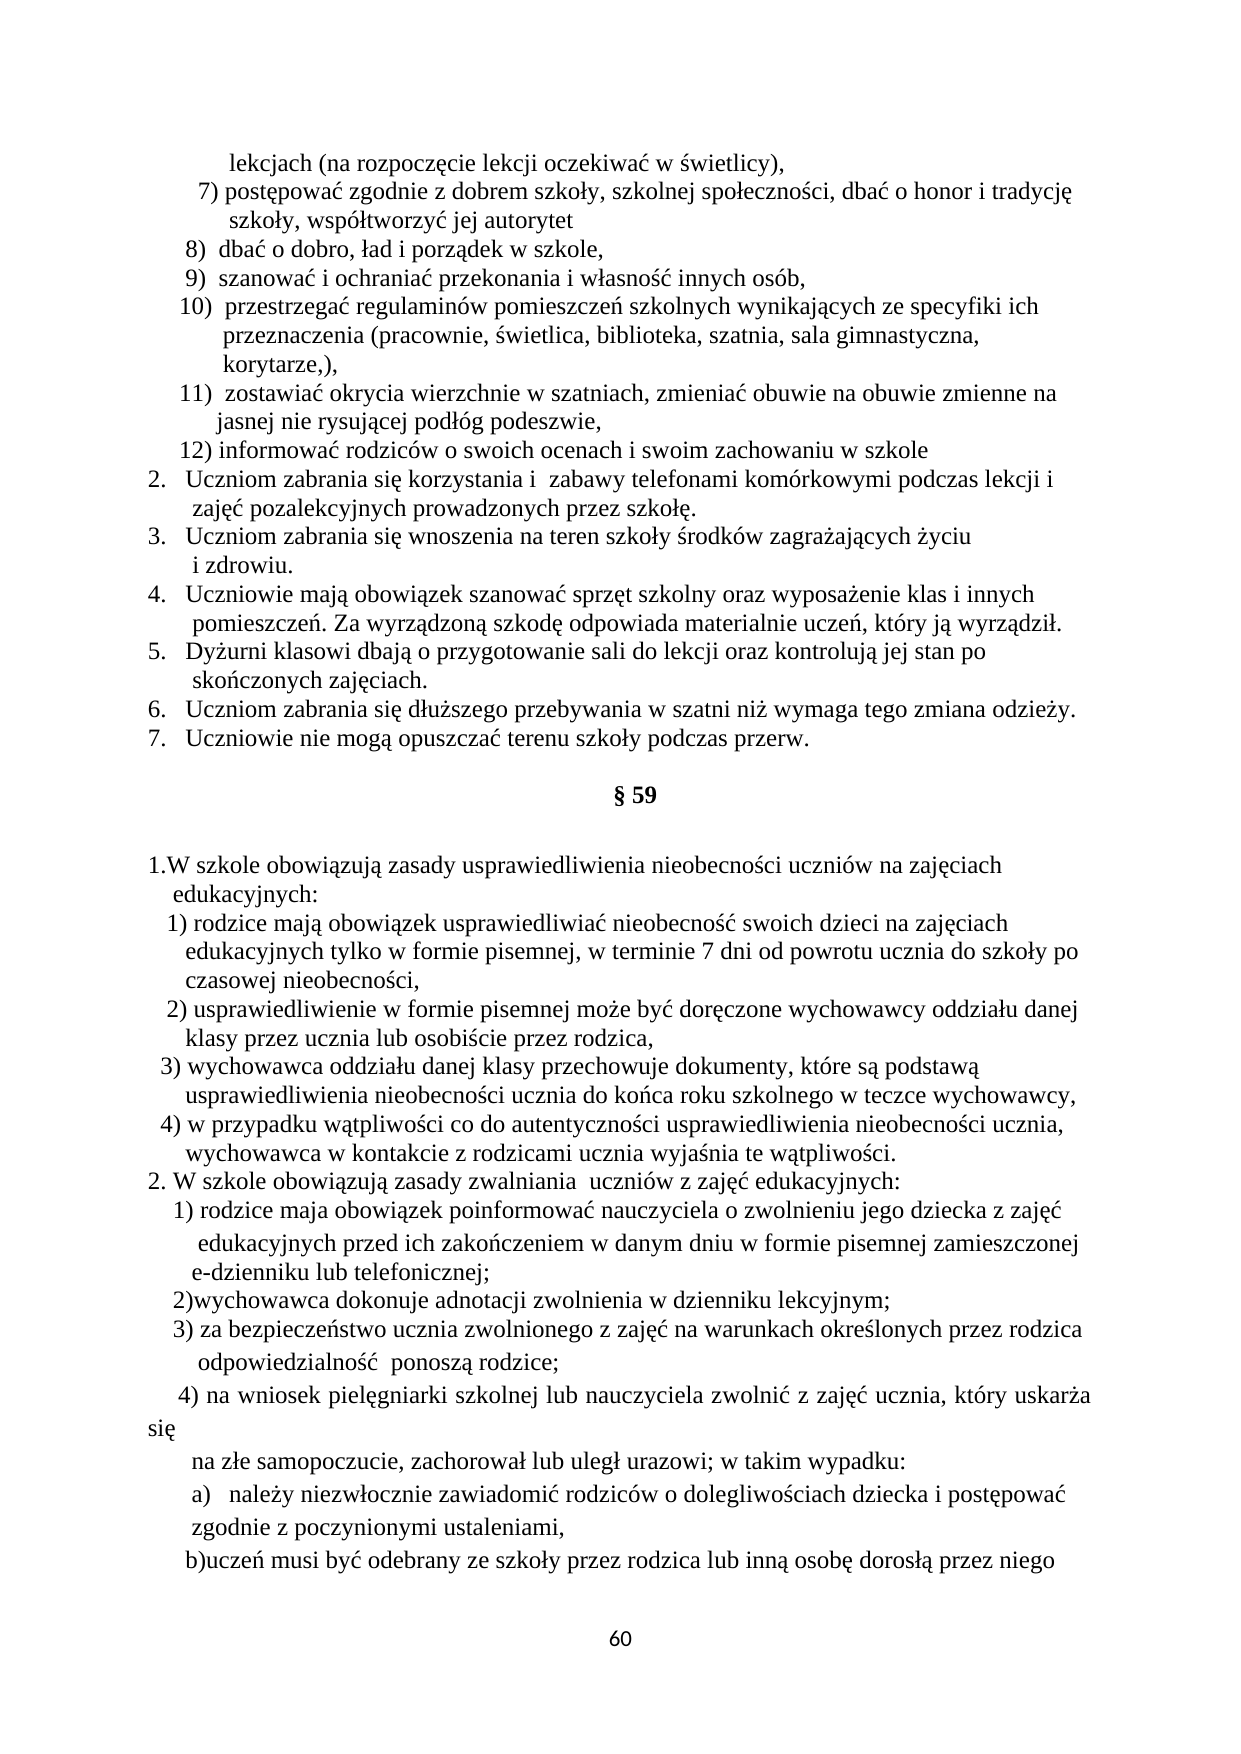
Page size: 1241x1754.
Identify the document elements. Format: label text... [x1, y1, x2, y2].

text e-dzienniku lub telefonicznej; [148, 1257, 1093, 1286]
text wychowawca w kontakcie z rodzicami ucznia wyjaśnia te wątpliwości. [148, 1138, 1093, 1166]
text klasy przez ucznia lub osobiście przez rodzica, [148, 1023, 1093, 1051]
text 12) informować rodziców o swoich ocenach i swoim zachowaniu w szkole [148, 435, 1093, 464]
text jasnej nie rysującej podłóg podeszwie, [179, 406, 1093, 435]
text 5. Dyżurni klasowi dbają o przygotowanie sali do lekcji oraz kontrolują jej stan po skończonych zajęciach. [148, 636, 1093, 694]
text odpowiedzialność ponoszą rodzice; [148, 1347, 1093, 1376]
text edukacyjnych przed ich zakończeniem w danym dniu w formie pisemnej zamieszczonej [148, 1228, 1093, 1257]
text 6. Uczniom zabrania się dłuższego przebywania w szatni niż wymaga tego zmiana odzieży. [148, 694, 1093, 723]
text 2. Uczniom zabrania się korzystania i zabawy telefonami komórkowymi podczas lekcji i zajęć pozalekcyjnych prowadzonych przez szkołę. [148, 464, 1093, 521]
text § 59 [177, 780, 1093, 809]
list należy niezwłocznie zawiadomić rodziców o dolegliwościach dziecka i postępować [191, 1479, 1093, 1508]
text 1) rodzice maja obowiązek poinformować nauczyciela o zwolnieniu jego dziecka z zajęć [148, 1195, 1093, 1224]
text 11) zostawiać okrycia wierzchnie w szatniach, zmieniać obuwie na obuwie zmienne na [179, 378, 1093, 406]
text usprawiedliwienia nieobecności ucznia do końca roku szkolnego w teczce wychowawcy, [148, 1080, 1093, 1109]
text 4) na wniosek pielęgniarki szkolnej lub nauczyciela zwolnić z zajęć ucznia, który uskarża się [148, 1380, 1093, 1442]
text na złe samopoczucie, zachorował lub uległ urazowi; w takim wypadku: [148, 1446, 1093, 1475]
text 2) usprawiedliwienie w formie pisemnej może być doręczone wychowawcy oddziału danej [148, 994, 1093, 1023]
text czasowej nieobecności, [148, 965, 1093, 994]
text zgodnie z poczynionymi ustaleniami, [148, 1512, 1093, 1541]
text 2. W szkole obowiązują zasady zwalniania uczniów z zajęć edukacyjnych: [148, 1166, 1093, 1195]
text 4. Uczniowie mają obowiązek szanować sprzęt szkolny oraz wyposażenie klas i innych pomieszczeń. Za wyrządzoną szkodę odpowiada materialnie uczeń, który ją wyrządził. [148, 579, 1093, 636]
text przeznaczenia (pracownie, świetlica, biblioteka, szatnia, sala gimnastyczna, [148, 320, 1093, 349]
text lekcjach (na rozpoczęcie lekcji oczekiwać w świetlicy), [148, 148, 1093, 176]
text 2)wychowawca dokonuje adnotacji zwolnienia w dzienniku lekcyjnym; [148, 1286, 1093, 1314]
text 8) dbać o dobro, ład i porządek w szkole, [148, 234, 1093, 263]
text 3) za bezpieczeństwo ucznia zwolnionego z zajęć na warunkach określonych przez rodzica [148, 1314, 1093, 1343]
text 10) przestrzegać regulaminów pomieszczeń szkolnych wynikających ze specyfiki ich [148, 291, 1093, 320]
text b)uczeń musi być odebrany ze szkoły przez rodzica lub inną osobę dorosłą przez niego [148, 1546, 1093, 1574]
text 1) rodzice mają obowiązek usprawiedliwiać nieobecność swoich dzieci na zajęciach [148, 908, 1093, 936]
text 3) wychowawca oddziału danej klasy przechowuje dokumenty, które są podstawą [148, 1051, 1093, 1080]
text szkoły, współtworzyć jej autorytet [148, 205, 1093, 234]
text 4) w przypadku wątpliwości co do autentyczności usprawiedliwienia nieobecności ucznia, [148, 1109, 1093, 1138]
text 1.W szkole obowiązują zasady usprawiedliwienia nieobecności uczniów na zajęciach [148, 850, 1093, 879]
text 7) postępować zgodnie z dobrem szkoły, szkolnej społeczności, dbać o honor i tradycję [148, 176, 1093, 205]
text 3. Uczniom zabrania się wnoszenia na teren szkoły środków zagrażających życiu i zdrowiu. [148, 521, 1093, 579]
text korytarze,), [148, 349, 1093, 378]
text edukacyjnych: [148, 879, 1093, 908]
text 7. Uczniowie nie mogą opuszczać terenu szkoły podczas przerw. [148, 723, 1093, 751]
text 9) szanować i ochraniać przekonania i własność innych osób, [148, 263, 1093, 291]
text edukacyjnych tylko w formie pisemnej, w terminie 7 dni od powrotu ucznia do szkoły po [148, 936, 1093, 965]
